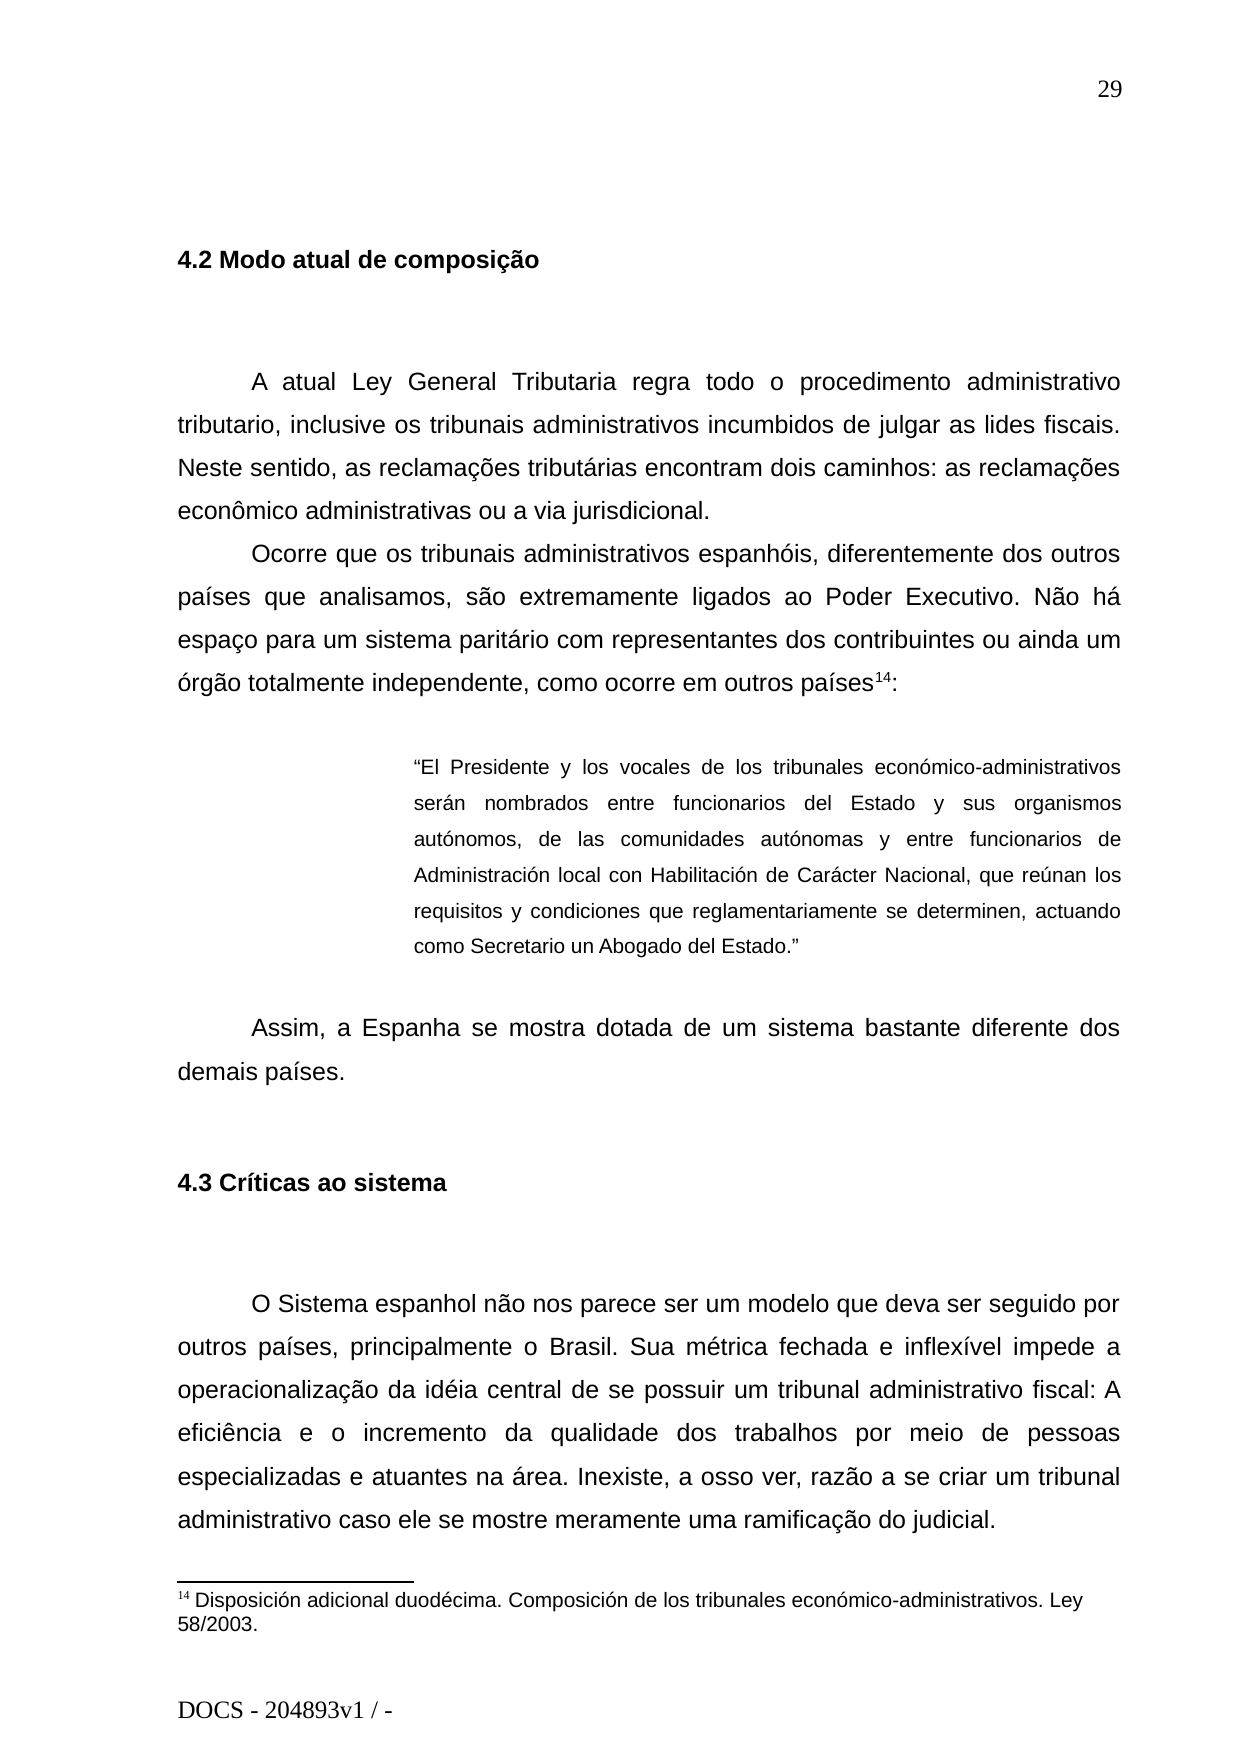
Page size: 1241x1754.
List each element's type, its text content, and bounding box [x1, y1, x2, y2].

text Assim, a Espanha se mostra dotada de um sistema bastante diferente dos demais países. [177, 1013, 1122, 1085]
subtitle 4.2 Modo atual de composição [177, 245, 1122, 274]
subtitle 4.3 Críticas ao sistema [177, 1168, 1122, 1197]
text Ocorre que os tribunais administrativos espanhóis, diferentemente dos outros países que analisamos, são extremamente ligados ao Poder Executivo. Não há espaço para um sistema paritário com representantes dos contribuintes ou ainda um órgão totalmente independente, como ocorre em outros países: [177, 539, 1122, 697]
text O Sistema espanhol não nos parece ser um modelo que deva ser seguido por outros países, principalmente o Brasil. Sua métrica fechada e inflexível impede a operacionalização da idéia central de se possuir um tribunal administrativo fiscal: A eficiência e o incremento da qualidade dos trabalhos por meio de pessoas especializadas e atuantes na área. Inexiste, a osso ver, razão a se criar um tribunal administrativo caso ele se mostre meramente uma ramificação do judicial. [177, 1289, 1122, 1533]
text “El Presidente y los vocales de los tribunales económico-administrativos serán nombrados entre funcionarios del Estado y sus organismos autónomos, de las comunidades autónomas y entre funcionarios de Administración local con Habilitación de Carácter Nacional, que reúnan los requisitos y condiciones que reglamentariamente se determinen, actuando como Secretario un Abogado del Estado.” [413, 755, 1122, 958]
text A atual Ley General Tributaria regra todo o procedimento administrativo tributario, inclusive os tribunais administrativos incumbidos de julgar as lides fiscais. Neste sentido, as reclamações tributárias encontram dois caminhos: as reclamações econômico administrativas ou a via jurisdicional. [177, 367, 1122, 525]
